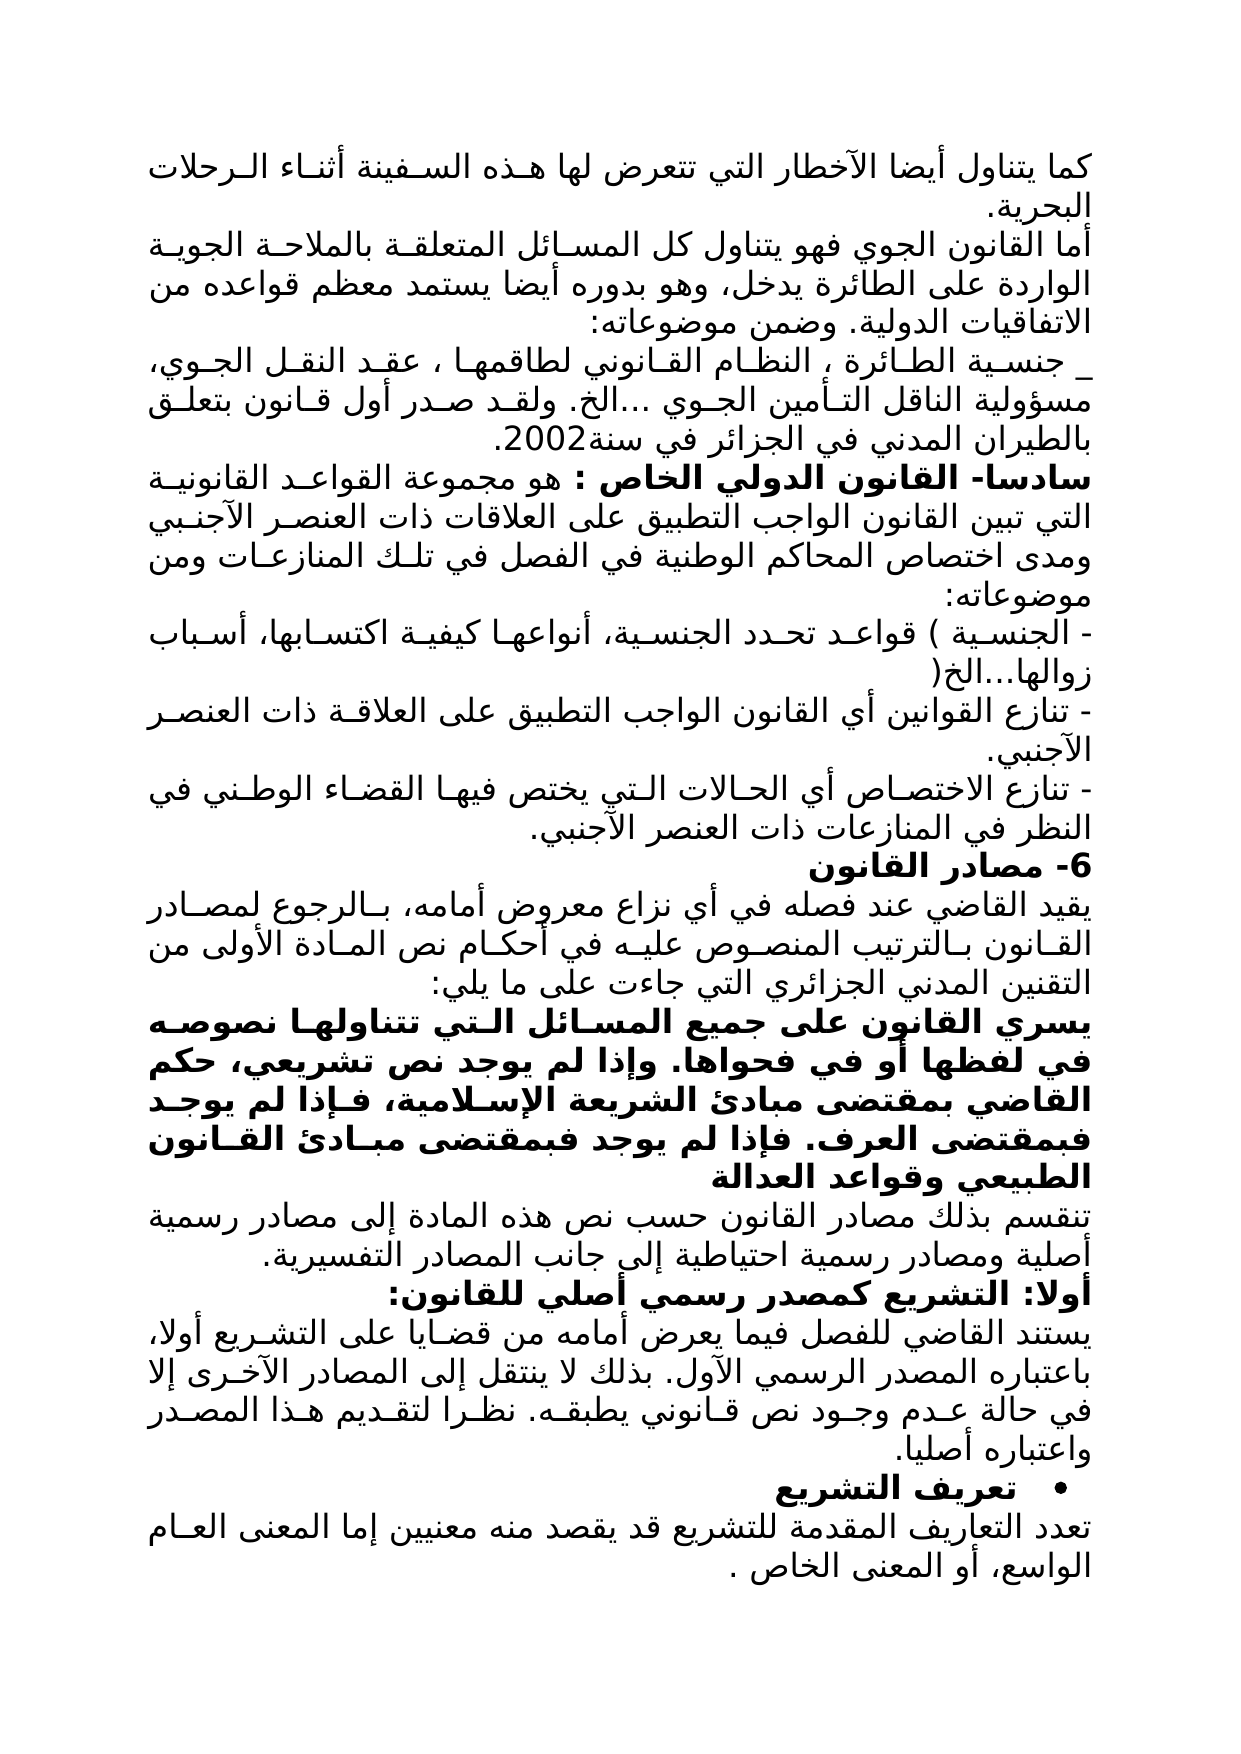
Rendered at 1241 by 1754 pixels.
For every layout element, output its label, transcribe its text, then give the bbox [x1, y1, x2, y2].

text تنقسم بذلك مصادر القانون حسب نص هذه المادة إلى مصادر رسمية أصلية ومصادر رسمية احتياطية إلى جانب المصادر التفسيرية. [148, 1197, 1093, 1274]
text - تنازع القوانين أي القانون الواجب التطبيق على العلاقة ذات العنصر الآجنبي. [148, 692, 1093, 769]
text - تنازع الاختصاص أي الحالات التي يختص فيها القضاء الوطني في النظر في المنازعات ذات العنصر الآجنبي. [148, 769, 1093, 847]
text أولا: التشريع كمصدر رسمي أصلي للقانون: [148, 1274, 1093, 1313]
text يقيد القاضي عند فصله في أي نزاع معروض أمامه، بالرجوع لمصادر القانون بالترتيب المنصوص عليه في أحكام نص المادة الأولى من التقنين المدني الجزائري التي جاءت على ما يلي: [148, 886, 1093, 1002]
text تعدد التعاريف المقدمة للتشريع قد يقصد منه معنيين إما المعنى العام الواسع، أو المعنى الخاص . [148, 1507, 1093, 1585]
text _ جنسية الطائرة ، النظام القانوني لطاقمها ، عقد النقل الجوي، مسؤولية الناقل التأمين الجوي ...الخ. ولقد صدر أول قانون بتعلق بالطيران المدني في الجزائر في سنة2002. [148, 342, 1093, 458]
text 6- مصادر القانون [148, 847, 1093, 886]
text سادسا- القانون الدولي الخاص : هو مجموعة القواعد القانونية التي تبين القانون الواجب التطبيق على العلاقات ذات العنصر الآجنبي ومدى اختصاص المحاكم الوطنية في الفصل في تلك المنازعات ومن موضوعاته: [148, 458, 1093, 614]
text يسري القانون على جميع المسائل التي تتناولها نصوصه في لفظها أو في فحواها. وإذا لم يوجد نص تشريعي، حكم القاضي بمقتضى مبادئ الشريعة الإسلامية، فإذا لم يوجد فبمقتضى العرف. فإذا لم يوجد فبمقتضى مبادئ القانون الطبيعي وقواعد العدالة [148, 1002, 1093, 1197]
text - الجنسية ) قواعد تحدد الجنسية، أنواعها كيفية اكتسابها، أسباب زوالها...الخ( [148, 614, 1093, 692]
text يستند القاضي للفصل فيما يعرض أمامه من قضايا على التشريع أولا، باعتباره المصدر الرسمي الآول. بذلك لا ينتقل إلى المصادر الآخرى إلا في حالة عدم وجود نص قانوني يطبقه. نظرا لتقديم هذا المصدر واعتباره أصليا. [148, 1313, 1093, 1469]
text أما القانون الجوي فهو يتناول كل المسائل المتعلقة بالملاحة الجوية الواردة على الطائرة يدخل، وهو بدوره أيضا يستمد معظم قواعده من الاتفاقيات الدولية. وضمن موضوعاته: [148, 225, 1093, 342]
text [148, 148, 1093, 225]
list تعريف التشريع [148, 1469, 1055, 1507]
